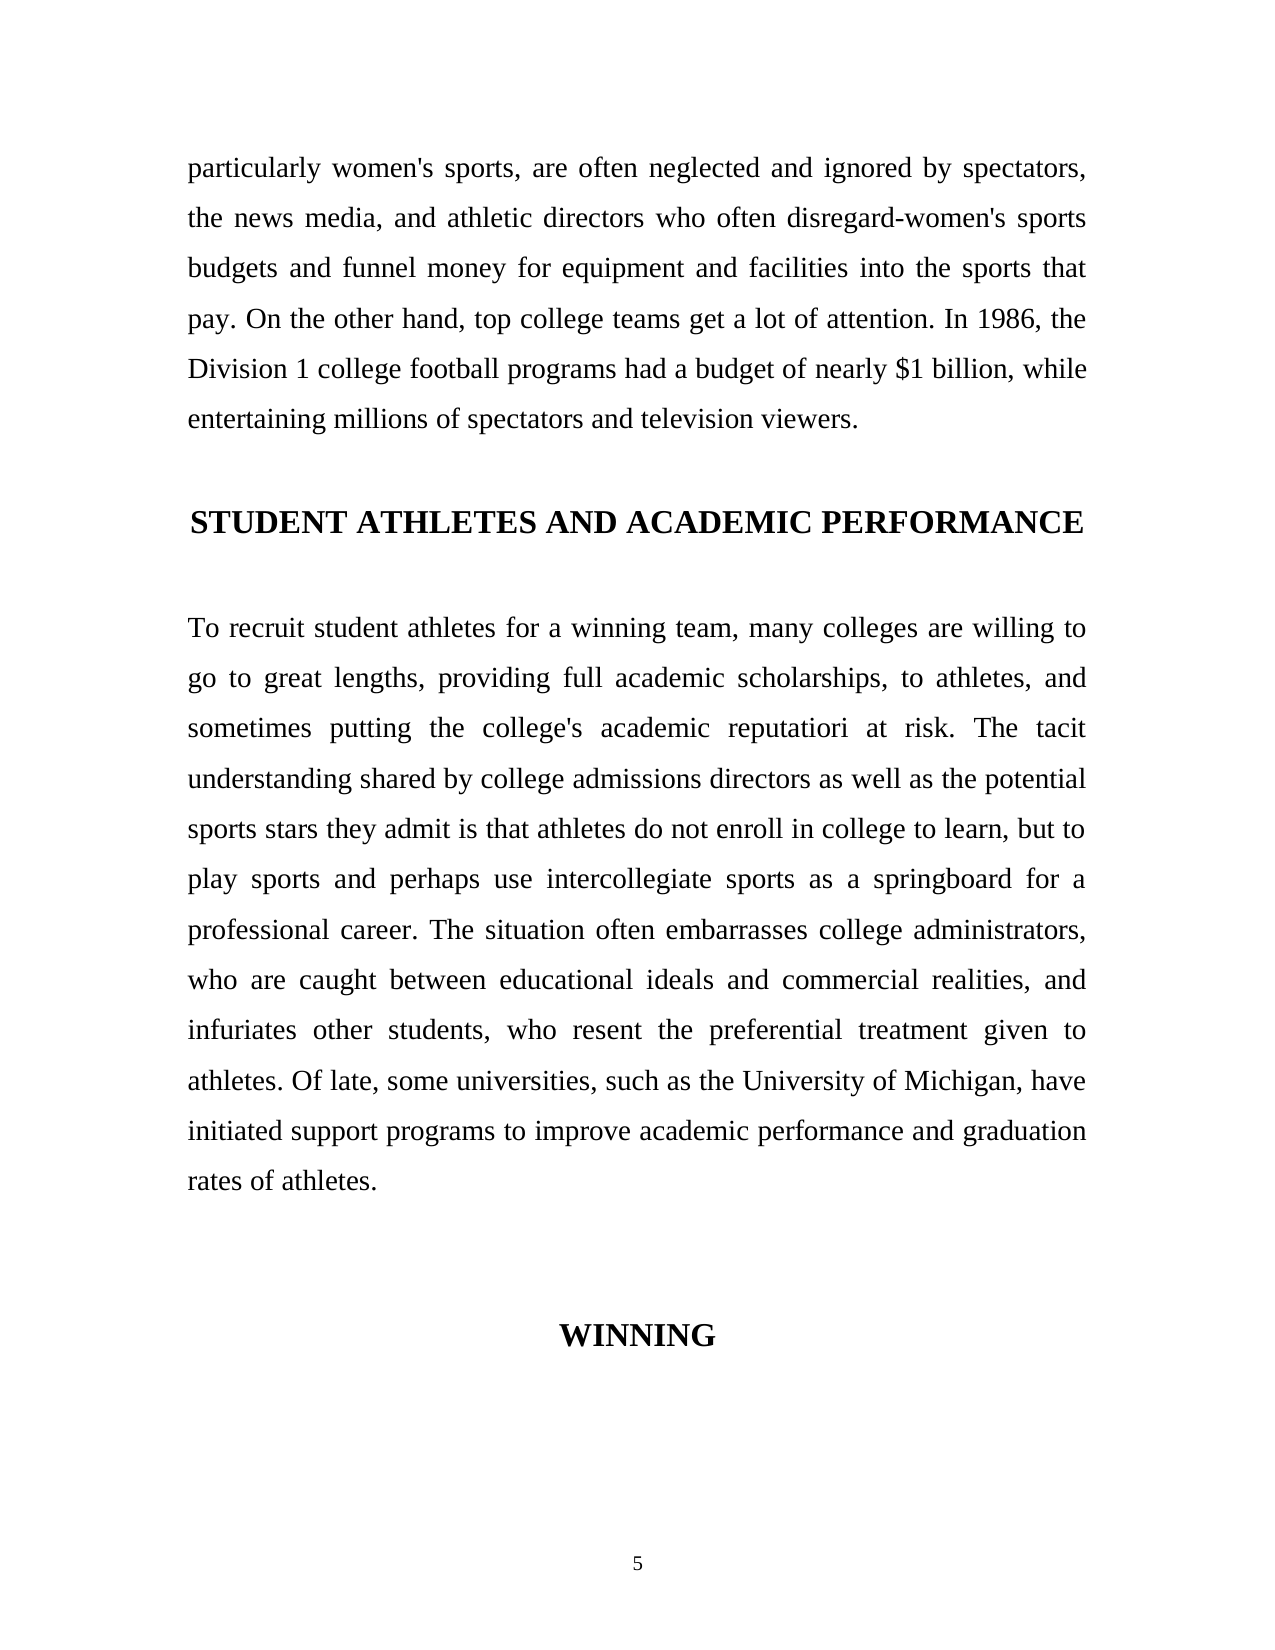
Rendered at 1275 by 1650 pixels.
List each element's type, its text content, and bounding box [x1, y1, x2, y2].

text WINNING [187, 1314, 1087, 1353]
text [187, 150, 1087, 435]
text STUDENT ATHLETES AND ACADEMIC PERFORMANCE [187, 502, 1087, 541]
text To recruit student athletes for a winning team, many colleges are willing to go to great lengths, providing full academic scholarships, to athletes, and sometimes putting the college's academic reputatiori at risk. The tacit understanding shared by college admissions directors as well as the potential sports stars they admit is that athletes do not enroll in college to learn, but to play sports and perhaps use intercollegiate sports as a springboard for a professional career. The situation often embarrasses college administrators, who are caught between educational ideals and commercial realities, and infuriates other students, who resent the preferential treatment given to athletes. Of late, some universities, such as the University of Michigan, have initiated support programs to improve academic performance and graduation rates of athletes. [187, 610, 1087, 1197]
